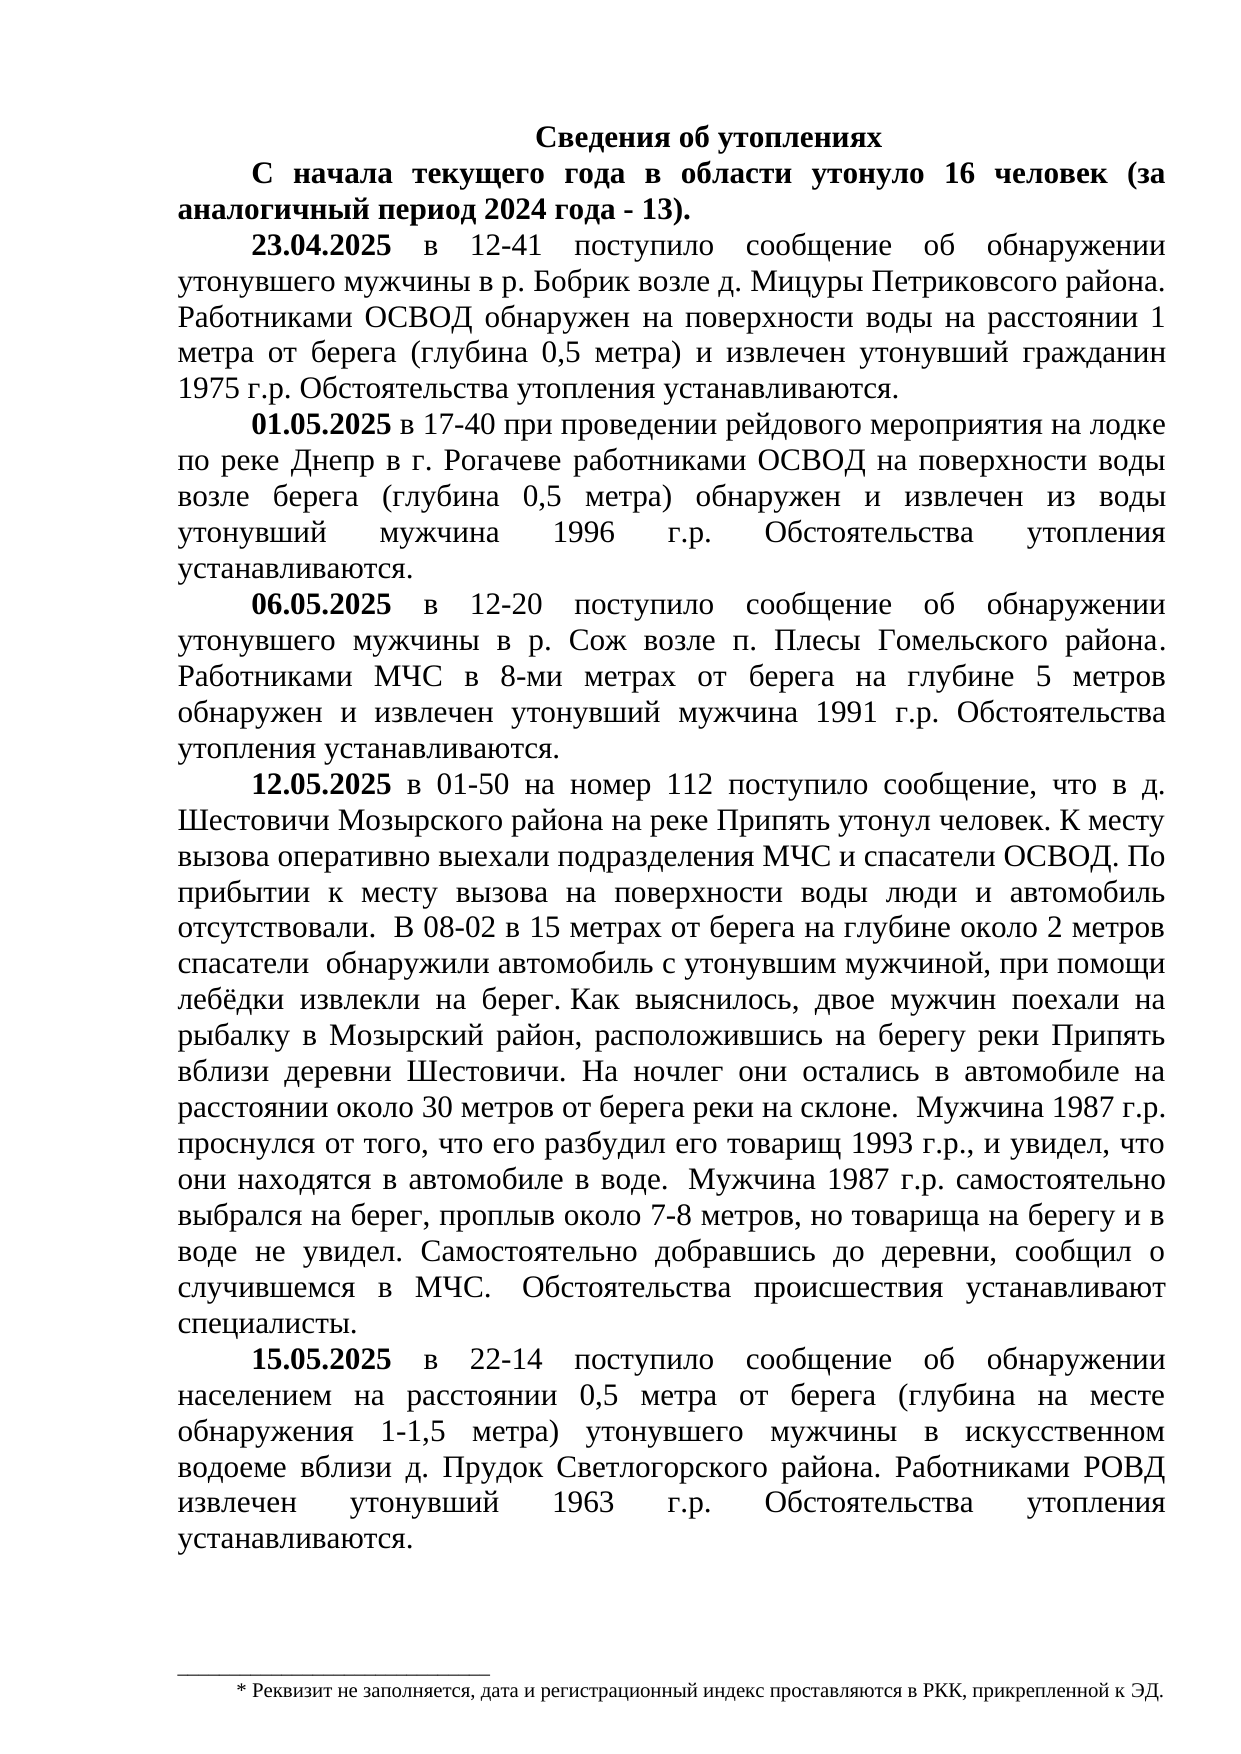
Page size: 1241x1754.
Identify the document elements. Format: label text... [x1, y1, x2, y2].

text 23.04.2025 в 12-41 поступило сообщение об обнаружении утонувшего мужчины в р. Бобрик возле д. Мицуры Петриковсого района. Работниками ОСВОД обнаружен на поверхности воды на расстоянии 1 метра от берега (глубина 0,5 метра) и извлечен утонувший гражданин 1975 г.р. Обстоятельства утопления устанавливаются. [177, 226, 1166, 406]
text 01.05.2025 в 17-40 при проведении рейдового мероприятия на лодке по реке Днепр в г. Рогачеве работниками ОСВОД на поверхности воды возле берега (глубина 0,5 метра) обнаружен и извлечен из воды утонувший мужчина 1996 г.р. Обстоятельства утопления устанавливаются. [177, 406, 1166, 585]
text Сведения об утоплениях [177, 118, 1166, 154]
text 06.05.2025 в 12-20 поступило сообщение об обнаружении утонувшего мужчины в р. Сож возле п. Плесы Гомельского района. Работниками МЧС в 8-ми метрах от берега на глубине 5 метров обнаружен и извлечен утонувший мужчина 1991 г.р. Обстоятельства утопления устанавливаются. [177, 585, 1166, 765]
text 15.05.2025 в 22-14 поступило сообщение об обнаружении населением на расстоянии 0,5 метра от берега (глубина на месте обнаружения 1-1,5 метра) утонувшего мужчины в искусственном водоеме вблизи д. Прудок Светлогорского района. Работниками РОВД извлечен утонувший 1963 г.р. Обстоятельства утопления устанавливаются. [177, 1340, 1166, 1556]
text С начала текущего года в области утонуло 16 человек (за аналогичный период 2024 года - 13). [177, 154, 1166, 226]
text 12.05.2025 в 01-50 на номер 112 поступило сообщение, что в д. Шестовичи Мозырского района на реке Припять утонул человек. К месту вызова оперативно выехали подразделения МЧС и спасатели ОСВОД. По прибытии к месту вызова на поверхности воды люди и автомобиль отсутствовали. В 08-02 в 15 метрах от берега на глубине около 2 метров спасатели обнаружили автомобиль с утонувшим мужчиной, при помощи лебёдки извлекли на берег. Как выяснилось, двое мужчин поехали на рыбалку в Мозырский район, расположившись на берегу реки Припять вблизи деревни Шестовичи. На ночлег они остались в автомобиле на расстоянии около 30 метров от берега реки на склоне. Мужчина 1987 г.р. проснулся от того, что его разбудил его товарищ 1993 г.р., и увидел, что они находятся в автомобиле в воде. Мужчина 1987 г.р. самостоятельно выбрался на берег, проплыв около 7-8 метров, но товарища на берегу и в воде не увидел. Самостоятельно добравшись до деревни, сообщил о случившемся в МЧС. Обстоятельства происшествия устанавливают специалисты. [177, 765, 1166, 1340]
